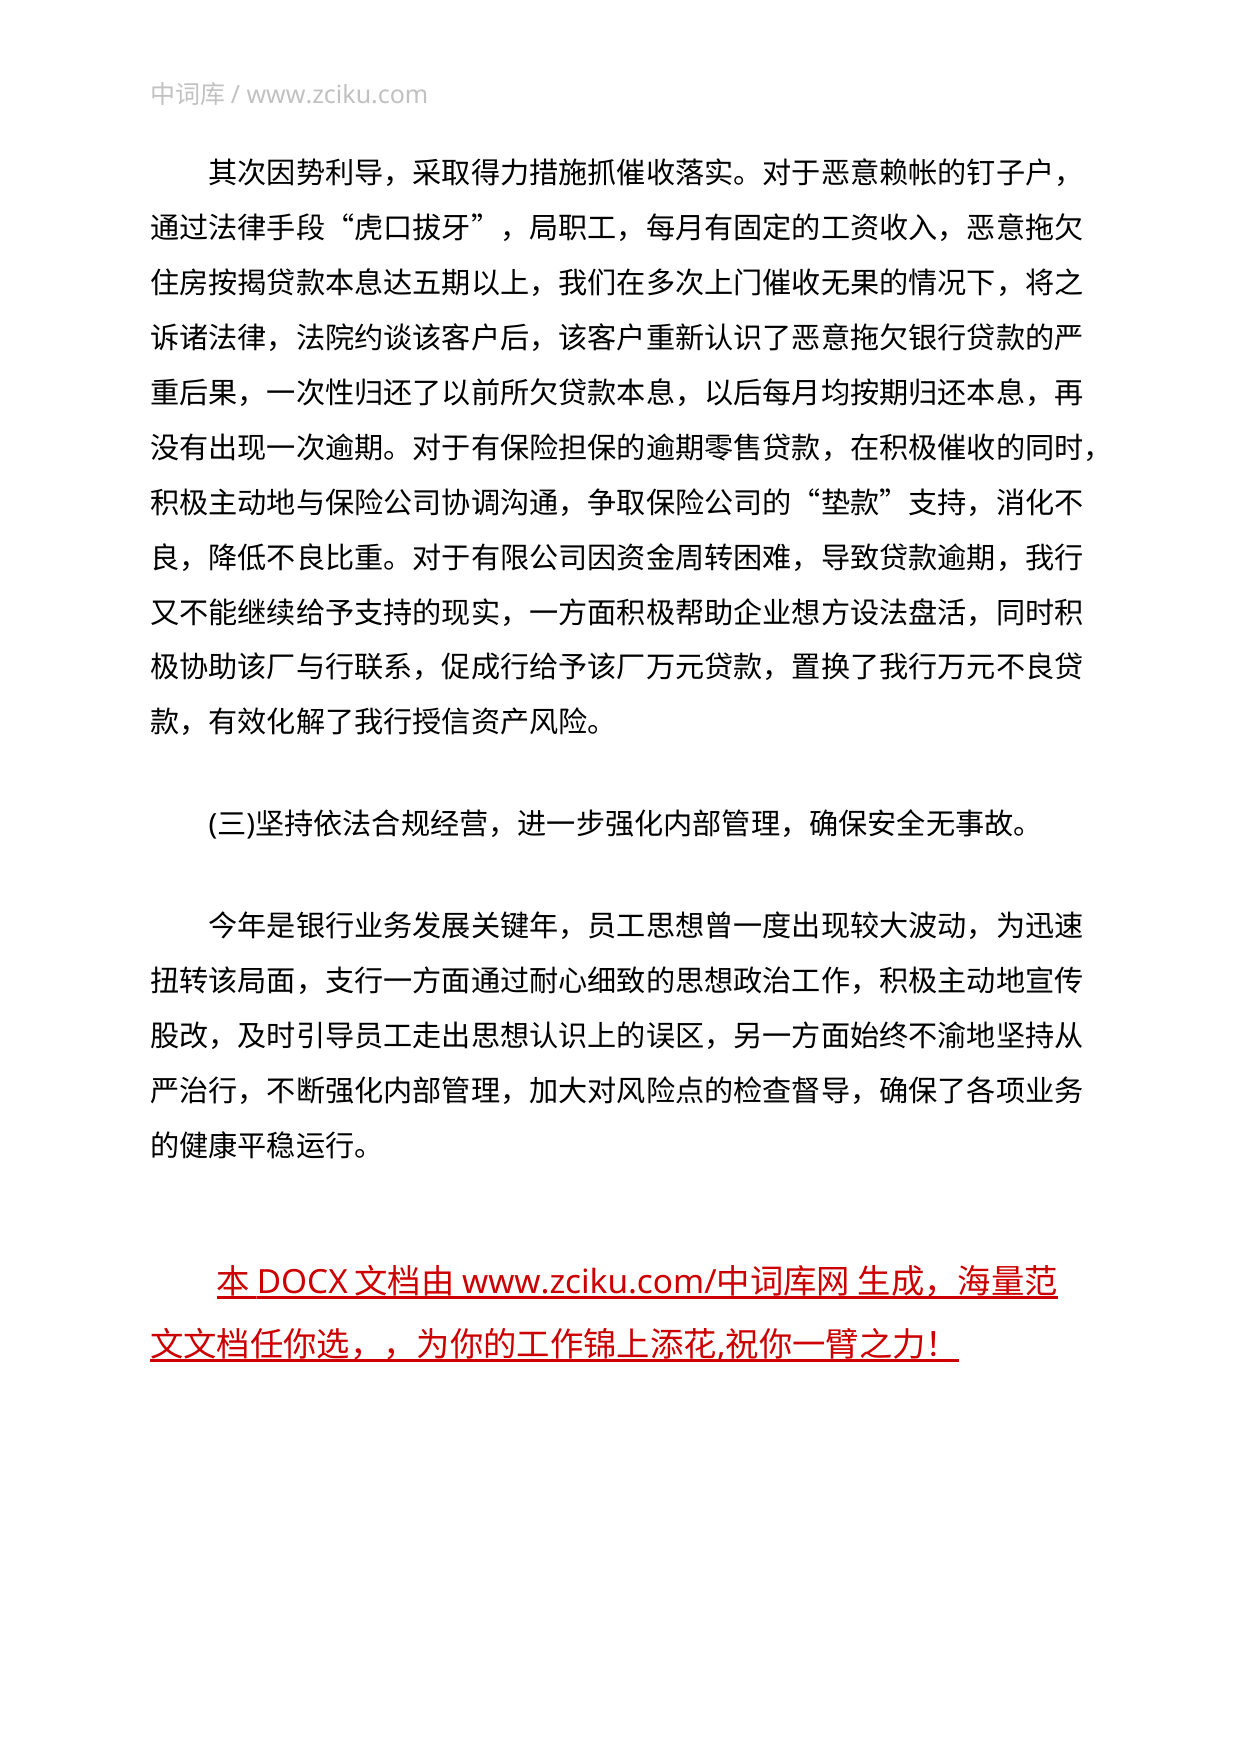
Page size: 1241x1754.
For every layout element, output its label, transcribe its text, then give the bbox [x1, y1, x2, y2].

text 其次因势利导，采取得力措施抓催收落实。对于恶意赖帐的钉子户，通过法律手段“虎口拔牙”，局职工，每月有固定的工资收入，恶意拖欠住房按揭贷款本息达五期以上，我们在多次上门催收无果的情况下，将之诉诸法律，法院约谈该客户后，该客户重新认识了恶意拖欠银行贷款的严重后果，一次性归还了以前所欠贷款本息，以后每月均按期归还本息，再没有出现一次逾期。对于有保险担保的逾期零售贷款，在积极催收的同时，积极主动地与保险公司协调沟通，争取保险公司的“垫款”支持，消化不良，降低不良比重。对于有限公司因资金周转困难，导致贷款逾期，我行又不能继续给予支持的现实，一方面积极帮助企业想方设法盘活，同时积极协助该厂与行联系，促成行给予该厂万元贷款，置换了我行万元不良贷款，有效化解了我行授信资产风险。 [150, 150, 1090, 741]
text 本DOCX文档由 www.zciku.com/中词库网 生成，海量范文文档任你选，，为你的工作锦上添花,祝你一臂之力！ [150, 1255, 1090, 1367]
text (三)坚持依法合规经营，进一步强化内部管理，确保安全无事故。 [150, 801, 1090, 843]
text 今年是银行业务发展关键年，员工思想曾一度出现较大波动，为迅速扭转该局面，支行一方面通过耐心细致的思想政治工作，积极主动地宣传股改，及时引导员工走出思想认识上的误区，另一方面始终不渝地坚持从严治行，不断强化内部管理，加大对风险点的检查督导，确保了各项业务的健康平稳运行。 [150, 903, 1090, 1164]
